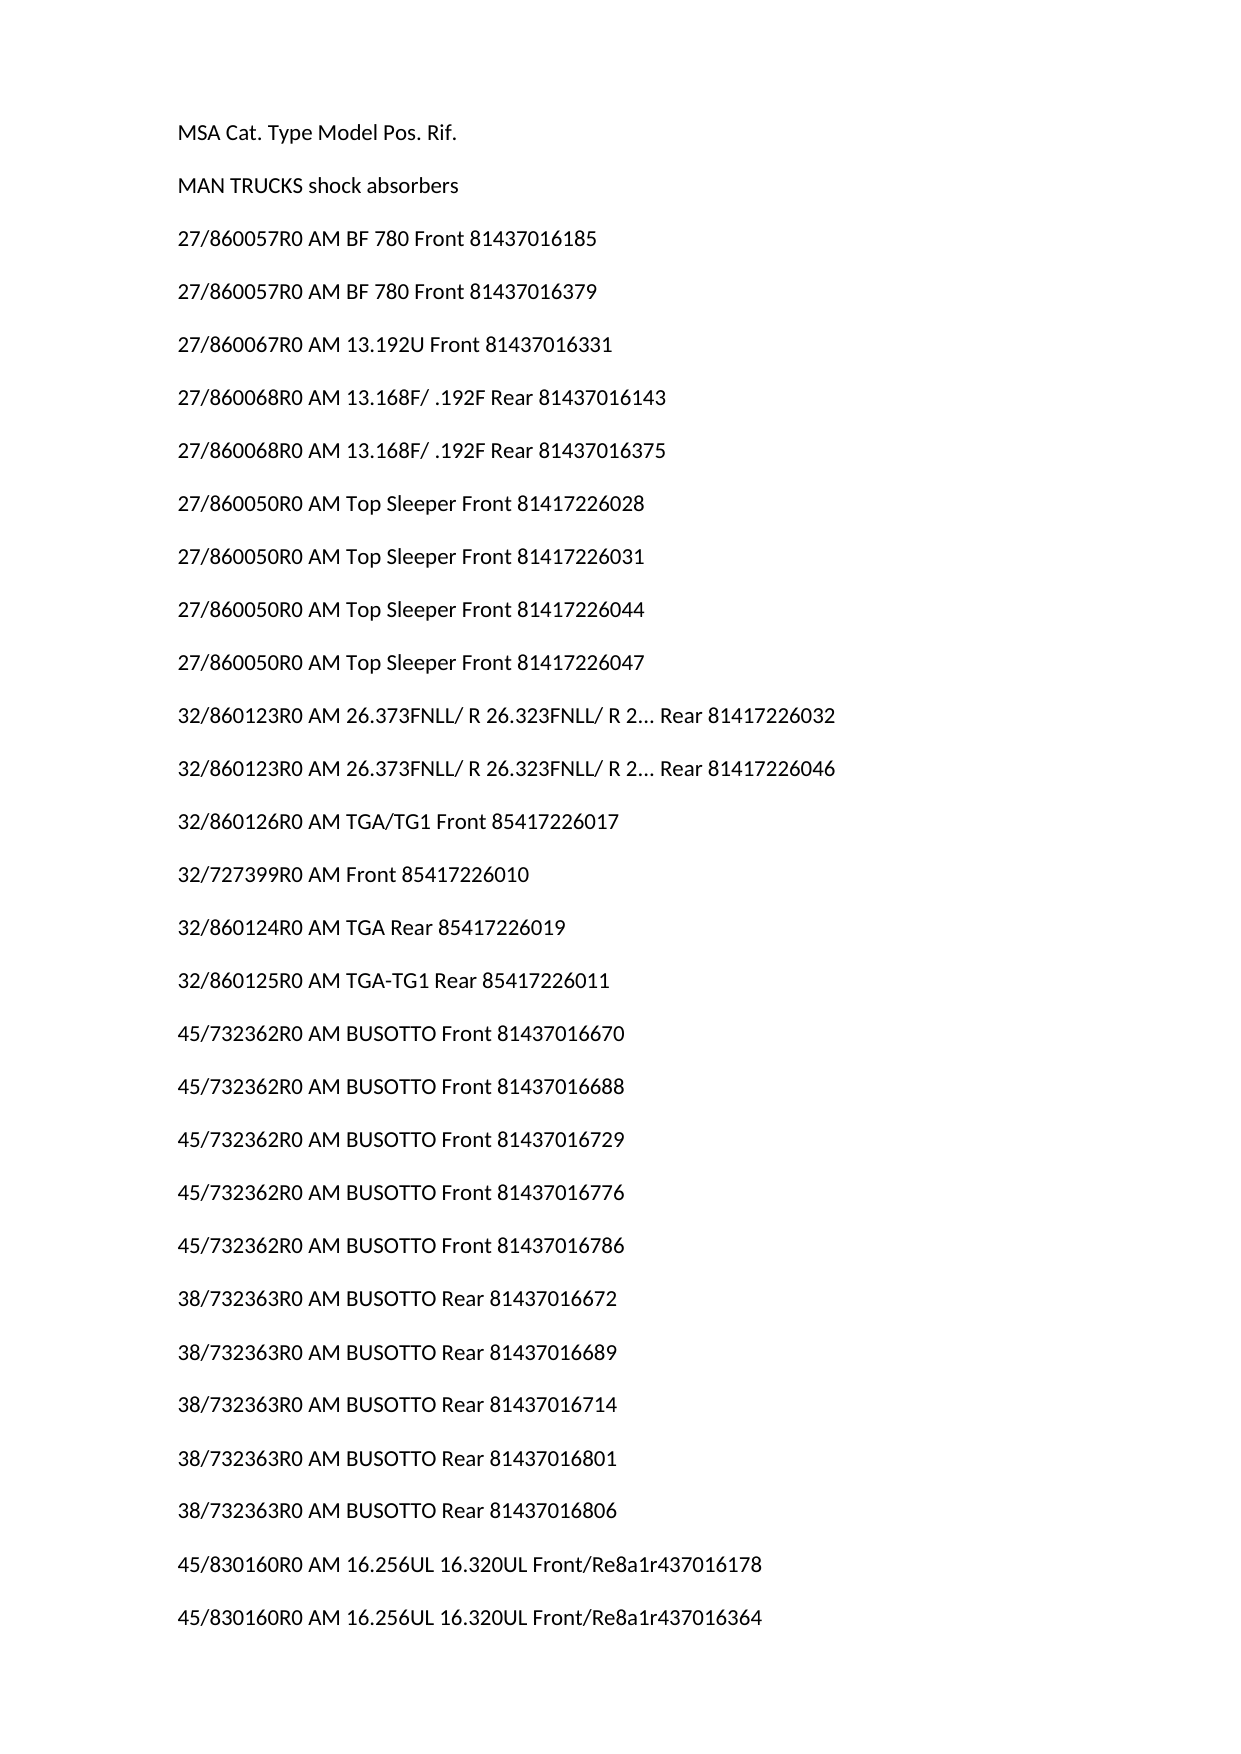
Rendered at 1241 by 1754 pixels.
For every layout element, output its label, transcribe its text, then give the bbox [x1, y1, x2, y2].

text 38/732363R0 AM BUSOTTO Rear 81437016801 [177, 1444, 1152, 1472]
text MSA Cat. Type Model Pos. Rif. [177, 118, 1152, 146]
text 45/732362R0 AM BUSOTTO Front 81437016670 [177, 1019, 1152, 1047]
text 45/732362R0 AM BUSOTTO Front 81437016729 [177, 1126, 1152, 1153]
text 27/860067R0 AM 13.192U Front 81437016331 [177, 330, 1152, 358]
text 38/732363R0 AM BUSOTTO Rear 81437016672 [177, 1284, 1152, 1313]
text 32/860123R0 AM 26.373FNLL/ R 26.323FNLL/ R 2... Rear 81417226046 [177, 754, 1152, 782]
text 32/860126R0 AM TGA/TG1 Front 85417226017 [177, 807, 1152, 835]
text 45/732362R0 AM BUSOTTO Front 81437016786 [177, 1232, 1152, 1259]
text 27/860050R0 AM Top Sleeper Front 81417226047 [177, 648, 1152, 676]
text 45/732362R0 AM BUSOTTO Front 81437016688 [177, 1072, 1152, 1101]
text 32/860124R0 AM TGA Rear 85417226019 [177, 913, 1152, 941]
text 32/860125R0 AM TGA-TG1 Rear 85417226011 [177, 966, 1152, 994]
text 27/860068R0 AM 13.168F/ .192F Rear 81437016375 [177, 436, 1152, 464]
text 27/860057R0 AM BF 780 Front 81437016379 [177, 277, 1152, 305]
text MAN TRUCKS shock absorbers [177, 171, 1152, 199]
text 45/830160R0 AM 16.256UL 16.320UL Front/Re8a1r437016364 [177, 1603, 1152, 1631]
text 27/860057R0 AM BF 780 Front 81437016185 [177, 224, 1152, 252]
text 27/860050R0 AM Top Sleeper Front 81417226031 [177, 542, 1152, 570]
text 27/860068R0 AM 13.168F/ .192F Rear 81437016143 [177, 383, 1152, 411]
text 27/860050R0 AM Top Sleeper Front 81417226044 [177, 595, 1152, 623]
text 32/860123R0 AM 26.373FNLL/ R 26.323FNLL/ R 2... Rear 81417226032 [177, 701, 1152, 729]
text 38/732363R0 AM BUSOTTO Rear 81437016689 [177, 1338, 1152, 1366]
text 45/830160R0 AM 16.256UL 16.320UL Front/Re8a1r437016178 [177, 1550, 1152, 1578]
text 32/727399R0 AM Front 85417226010 [177, 860, 1152, 888]
text 27/860050R0 AM Top Sleeper Front 81417226028 [177, 489, 1152, 517]
text 38/732363R0 AM BUSOTTO Rear 81437016714 [177, 1391, 1152, 1419]
text 45/732362R0 AM BUSOTTO Front 81437016776 [177, 1178, 1152, 1207]
text 38/732363R0 AM BUSOTTO Rear 81437016806 [177, 1497, 1152, 1525]
